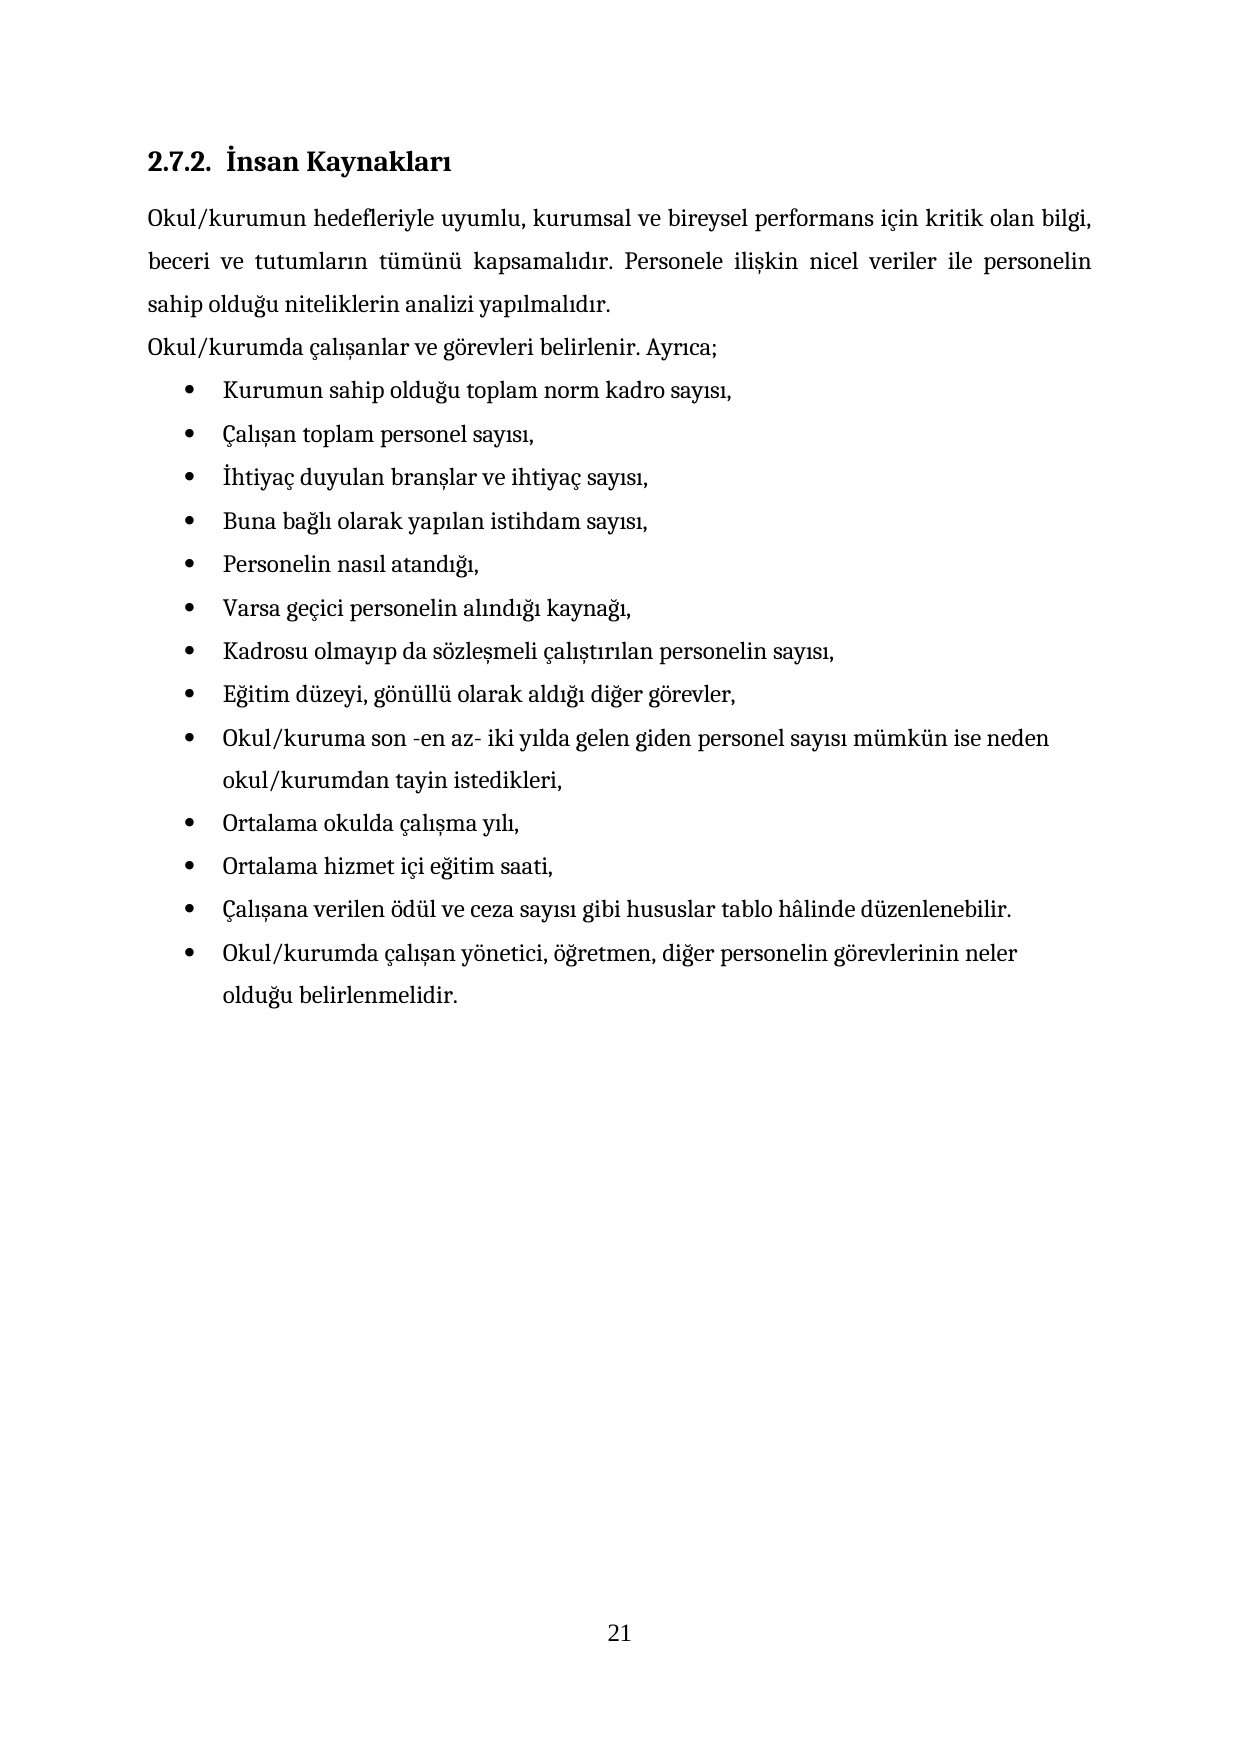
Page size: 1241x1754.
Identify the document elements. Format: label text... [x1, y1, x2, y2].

list Buna bağlı olarak yapılan istihdam sayısı, [185, 507, 1198, 535]
list Çalışan toplam personel sayısı, [185, 420, 1198, 448]
list Varsa geçici personelin alındığı kaynağı, [185, 593, 1198, 622]
list Personelin nasıl atandığı, [185, 550, 1198, 579]
list Kadrosu olmayıp da sözleşmeli çalıştırılan personelin sayısı, [185, 637, 1198, 666]
list Okul/kurumda çalışan yönetici, öğretmen, diğer personelin görevlerinin neler olduğu belirlenmelidir. [185, 939, 1052, 1009]
list Ortalama hizmet içi eğitim saati, [185, 852, 1198, 881]
list Ortalama okulda çalışma yılı, [185, 808, 1198, 837]
list Kurumun sahip olduğu toplam norm kadro sayısı, [185, 376, 1198, 405]
subtitle İnsan Kaynakları [148, 146, 1198, 179]
list Çalışana verilen ödül ve ceza sayısı gibi hususlar tablo hâlinde düzenlenebilir. [185, 895, 1198, 924]
list Eğitim düzeyi, gönüllü olarak aldığı diğer görevler, [185, 680, 1198, 709]
text Okul/kurumun hedefleriyle uyumlu, kurumsal ve bireysel performans için kritik olan bilgi, beceri ve tutumların tümünü kapsamalıdır. Personele ilişkin nicel veriler ile personelin sahip olduğu niteliklerin analizi yapılmalıdır. [148, 203, 1093, 318]
text Okul/kurumda çalışanlar ve görevleri belirlenir. Ayrıca; [148, 333, 1198, 362]
list Okul/kuruma son -en az- iki yılda gelen giden personel sayısı mümkün ise neden okul/kurumdan tayin istedikleri, [185, 724, 1093, 794]
list İhtiyaç duyulan branşlar ve ihtiyaç sayısı, [185, 463, 1198, 492]
